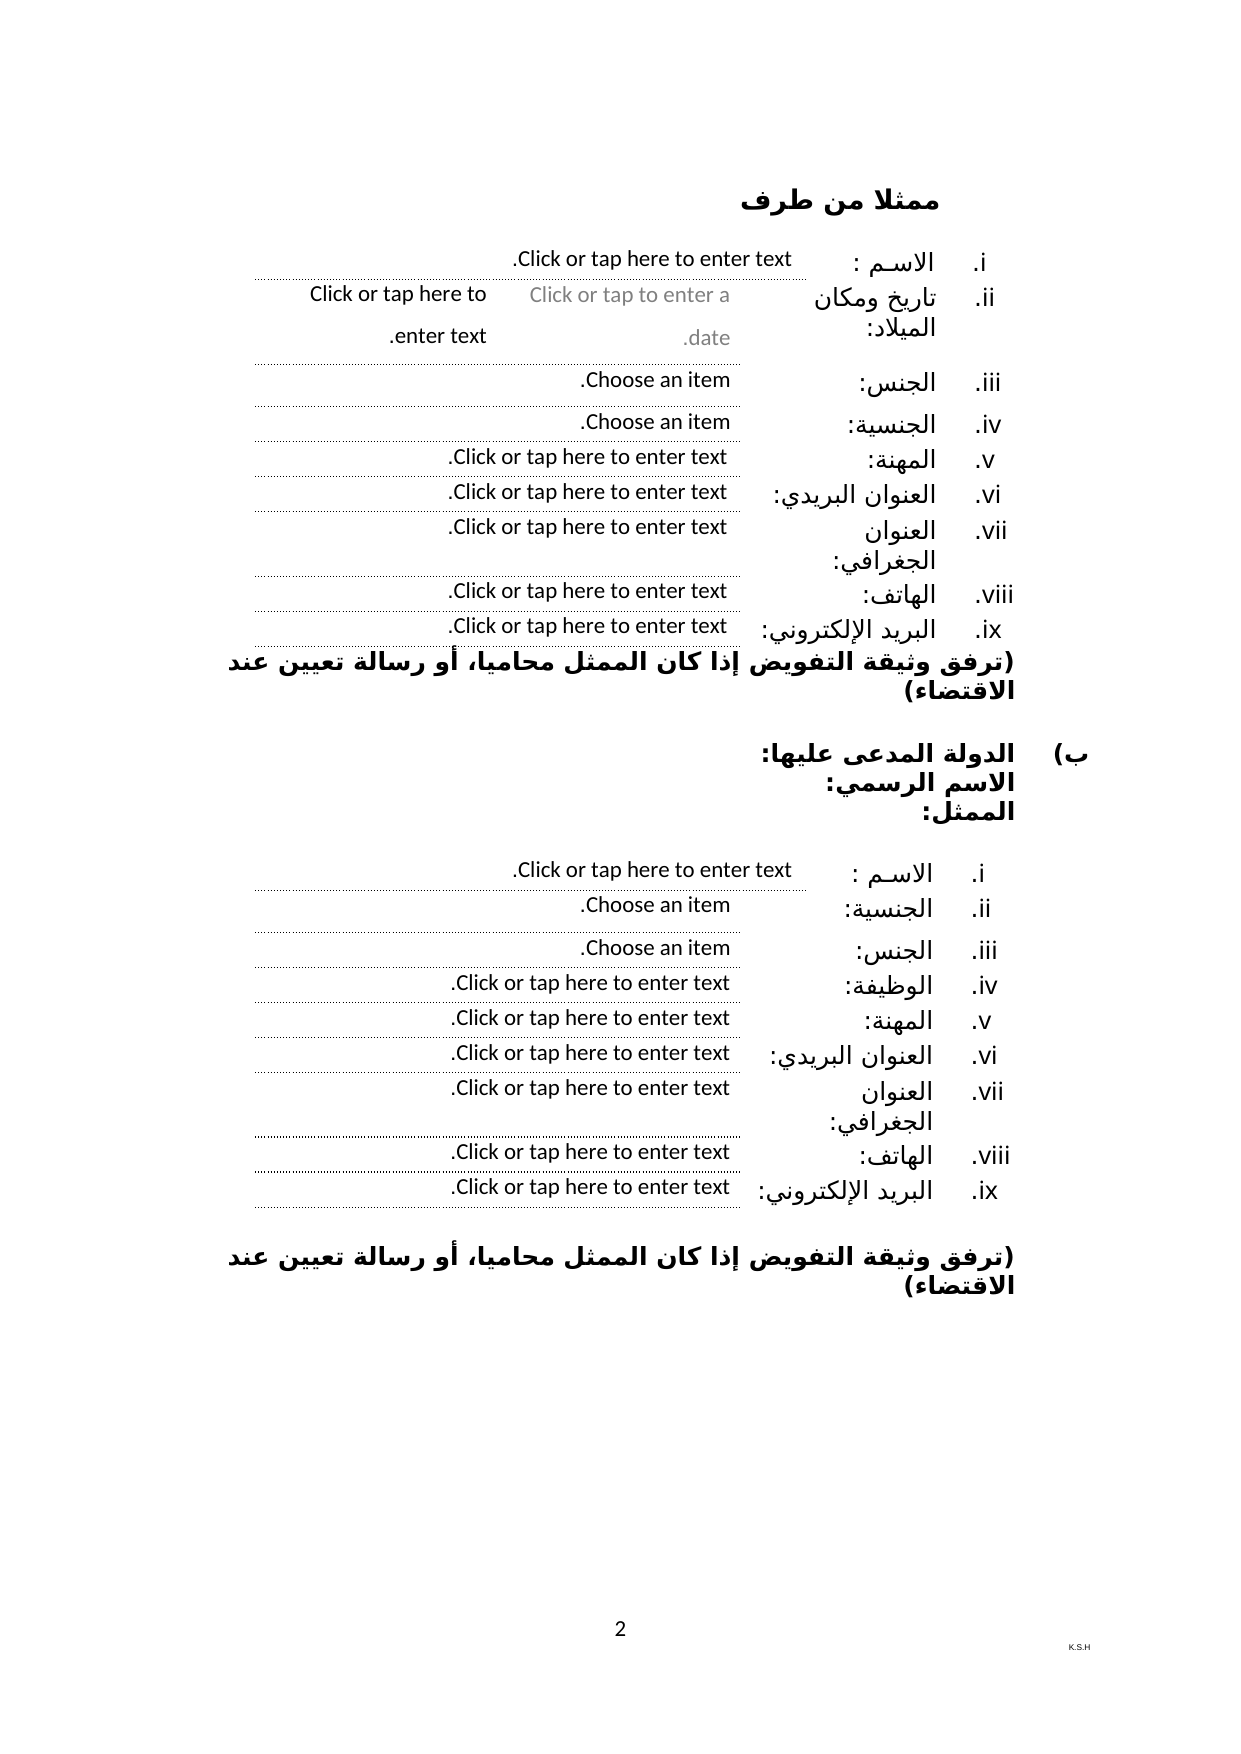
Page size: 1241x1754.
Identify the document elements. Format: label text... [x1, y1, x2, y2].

list (ترفق وثيقة التفويض إذا كان الممثل محاميا، أو رسالة تعيين عند الاقتضاء) [150, 647, 1015, 705]
list ممثلا من طرف [150, 184, 940, 216]
list الاسم الرسمي: [150, 768, 1015, 797]
table_cell الوظيفة: [742, 967, 985, 1002]
table_cell المهنة: [742, 441, 985, 476]
table_header الاسـم : [808, 244, 985, 278]
table_cell الجنس: [742, 932, 985, 967]
list الدولة المدعى عليها: [150, 739, 1053, 768]
table_cell العنوان البريدي: [742, 476, 985, 511]
table_cell الجنس: [742, 364, 985, 406]
table_cell تاريخ ومكان الميلاد: [742, 279, 985, 364]
table_cell العنوان الجغرافي: [742, 511, 985, 576]
table_cell البريد الإلكتروني: [742, 1171, 985, 1207]
table_cell العنوان البريدي: [742, 1037, 985, 1072]
table_cell الجنسية: [742, 890, 985, 932]
list (ترفق وثيقة التفويض إذا كان الممثل محاميا، أو رسالة تعيين عند الاقتضاء) [150, 1242, 1015, 1300]
table_cell الجنسية: [742, 406, 985, 441]
table_cell الهاتف: [742, 1136, 985, 1171]
table_cell البريد الإلكتروني: [742, 611, 985, 646]
table_cell العنوان الجغرافي: [742, 1072, 985, 1136]
table_cell الهاتف: [742, 576, 985, 611]
table_header الاسـم : [808, 855, 985, 889]
list الممثل: [150, 797, 1015, 827]
table_cell [499, 279, 742, 364]
table_cell المهنة: [742, 1002, 985, 1037]
